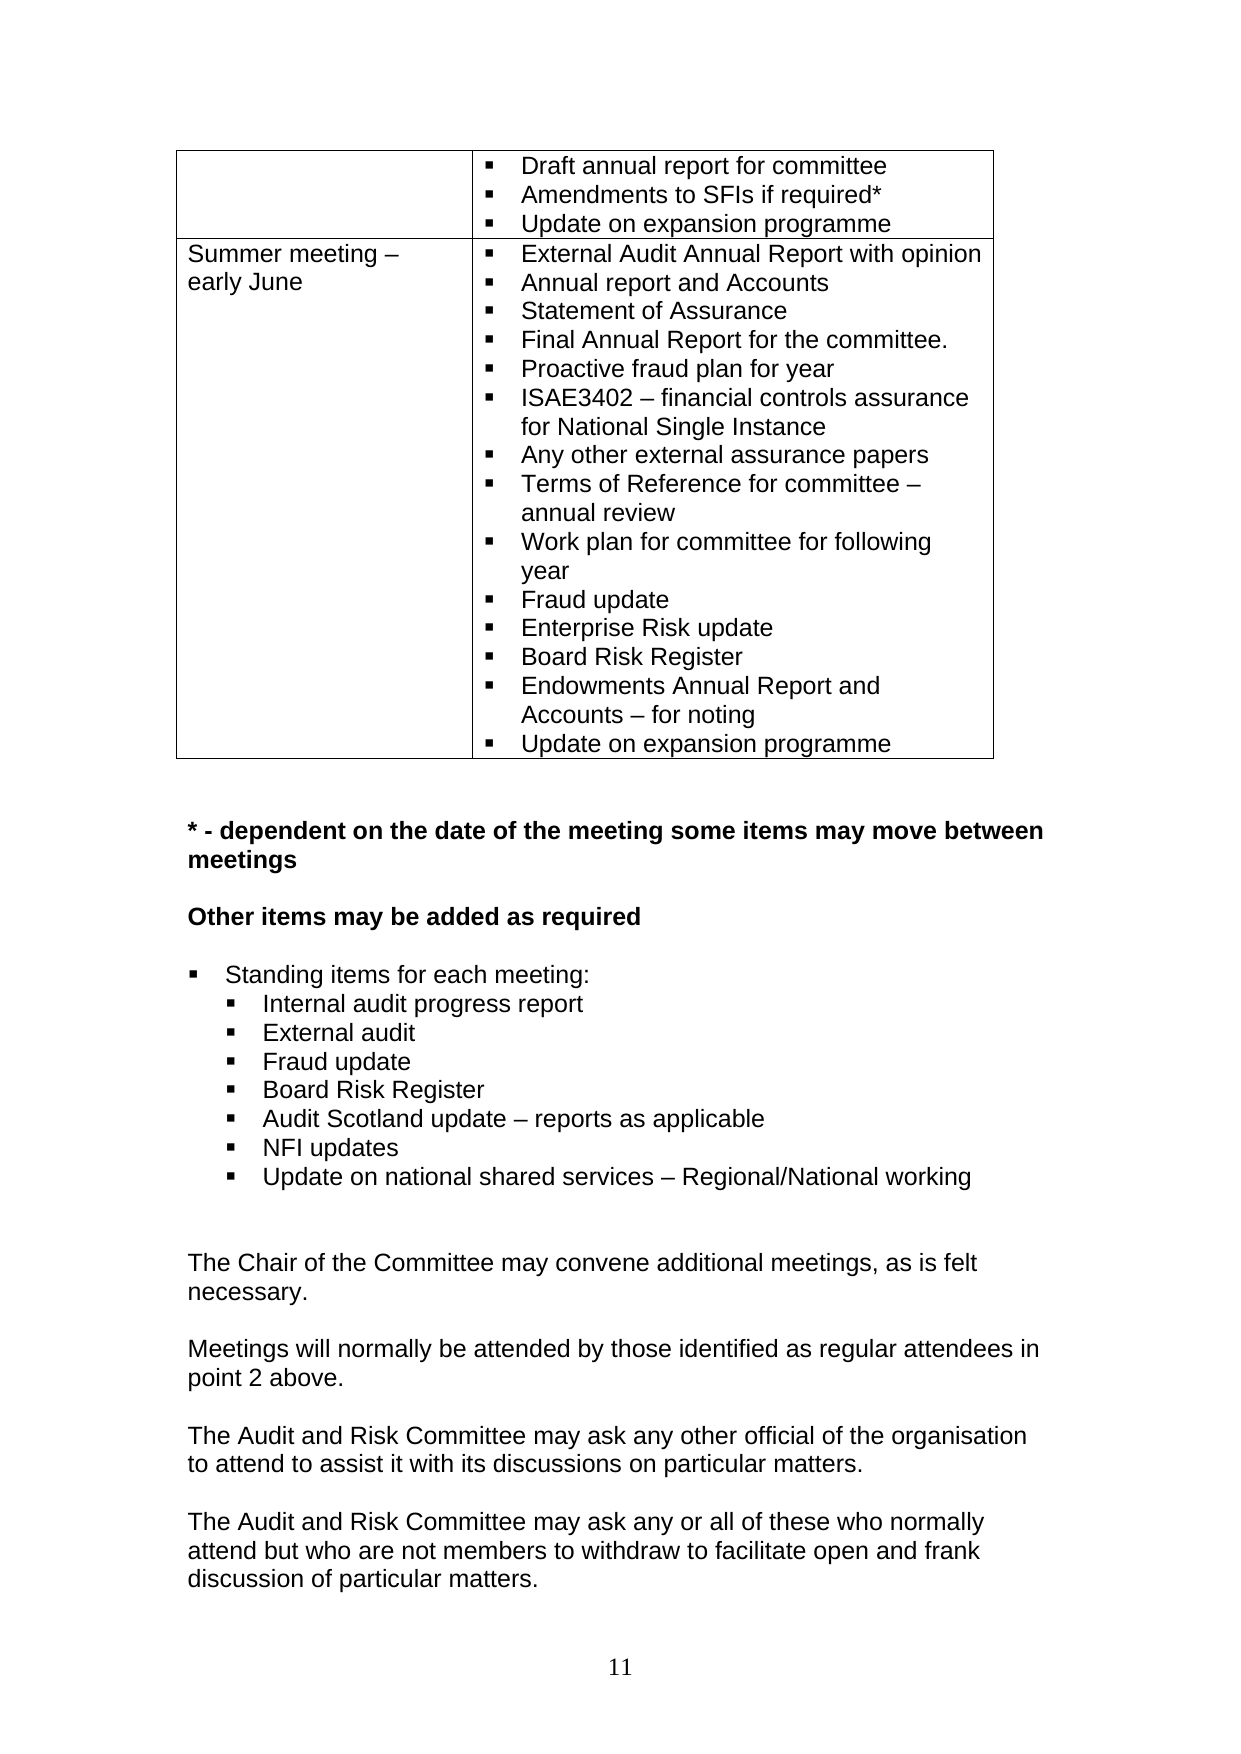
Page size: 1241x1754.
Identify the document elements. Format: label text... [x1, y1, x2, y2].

text The Audit and Risk Committee may ask any other official of the organisation to attend to assist it with its discussions on particular matters. [187, 1421, 1053, 1478]
list Board Risk Register [225, 1075, 1053, 1104]
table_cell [473, 151, 993, 238]
list Internal audit progress report [225, 989, 1053, 1018]
text Other items may be added as required [187, 902, 1053, 931]
list Standing items for each meeting: [187, 960, 1053, 989]
list External audit [225, 1018, 1053, 1046]
text The Chair of the Committee may convene additional meetings, as is felt necessary. [187, 1248, 1053, 1306]
table_cell Summer meeting – early June [177, 239, 472, 758]
table_cell External Audit Annual Report with opinion Annual report and Accounts Statement of Assurance Final Annual Report for the committee. Proactive fraud plan for year ISAE3402 – financial controls assurance for National Single Instance Any other external assurance papers Terms of Reference for committee – annual review Work plan for committee for following year Fraud update Enterprise Risk update Board Risk Register Endowments Annual Report and Accounts – for noting Update on expansion programme [473, 239, 993, 758]
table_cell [177, 151, 472, 238]
list Audit update – reports as applicable [225, 1104, 1053, 1133]
text Meetings will normally be attended by those identified as regular attendees in point 2 above. [187, 1334, 1053, 1392]
text * - dependent on the date of the meeting some items may move between meetings [187, 816, 1053, 874]
text The Audit and Risk Committee may ask any or all of these who normally attend but who are not members to withdraw to facilitate open and frank discussion of particular matters. [187, 1507, 1053, 1593]
list NFI updates [225, 1133, 1053, 1162]
list Fraud update [225, 1046, 1053, 1075]
list Update on national shared services – Regional/National working [225, 1162, 1053, 1191]
